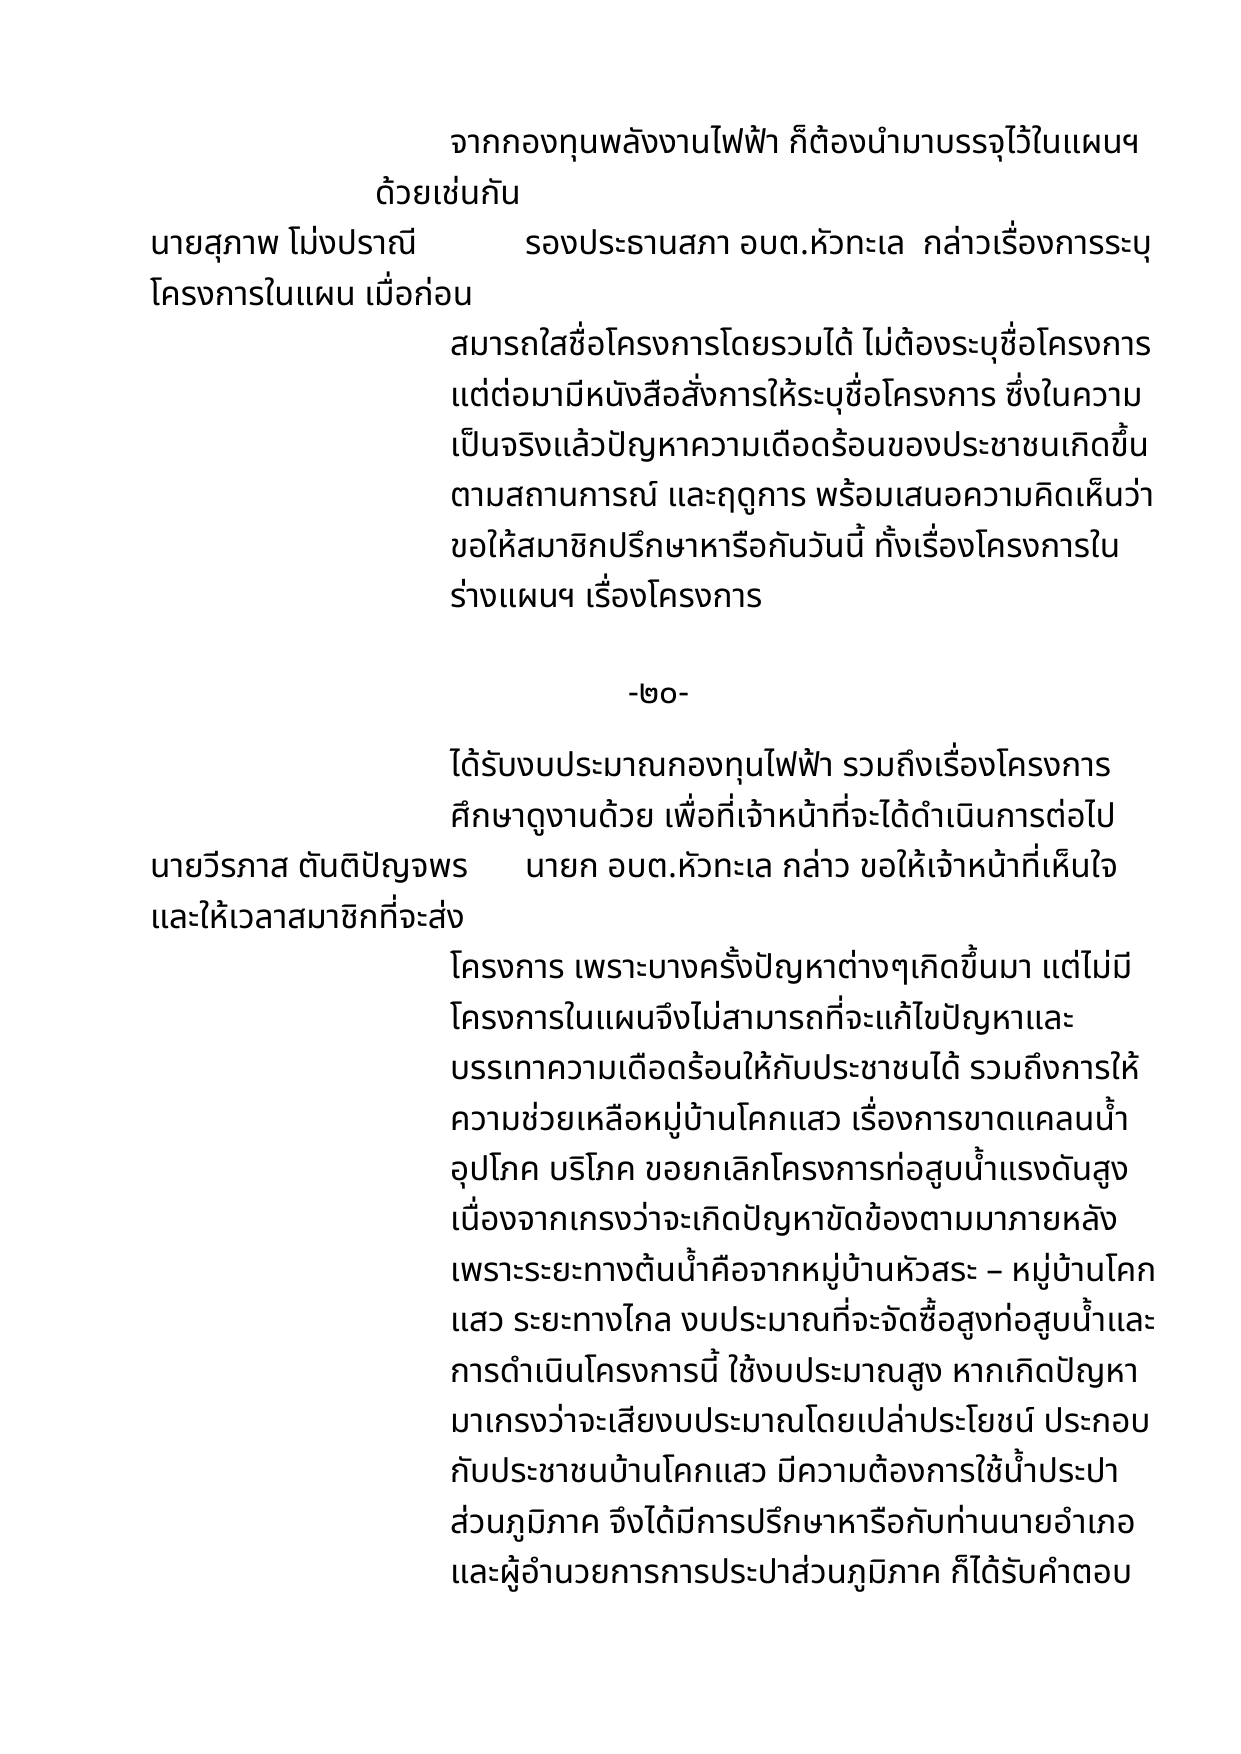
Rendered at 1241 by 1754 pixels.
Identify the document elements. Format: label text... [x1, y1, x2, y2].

text ได้รับงบประมาณกองทุนไฟฟ้า รวมถึงเรื่องโครงการศึกษาดูงานด้วย เพื่อที่เจ้าหน้าที่จะได้ดำเนินการต่อไป [450, 741, 1167, 842]
text นายสุภาพ โม่งปราณี รองประธานสภา อบต.หัวทะเล กล่าวเรื่องการระบุโครงการในแผน เมื่อก่อน [150, 219, 1167, 320]
text -๒๐- [150, 668, 1167, 719]
text นายวีรภาส ตันติปัญจพร นายก อบต.หัวทะเล กล่าว ขอให้เจ้าหน้าที่เห็นใจและให้เวลาสมาชิกที่จะส่ง [150, 842, 1167, 943]
text สมารถใสชื่อโครงการโดยรวมได้ ไม่ต้องระบุชื่อโครงการ แต่ต่อมามีหนังสือสั่งการให้ระบุชื่อโครงการ ซึ่งในความเป็นจริงแล้วปัญหาความเดือดร้อนของประชาชนเกิดขึ้นตามสถานการณ์ และฤดูการ พร้อมเสนอความคิดเห็นว่าขอให้สมาชิกปรึกษาหารือกันวันนี้ ทั้งเรื่องโครงการในร่างแผนฯ เรื่องโครงการ [450, 320, 1167, 623]
text จากกองทุนพลังงานไฟฟ้า ก็ต้องนำมาบรรจุไว้ในแผนฯด้วยเช่นกัน [375, 118, 1167, 219]
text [450, 943, 1167, 1599]
